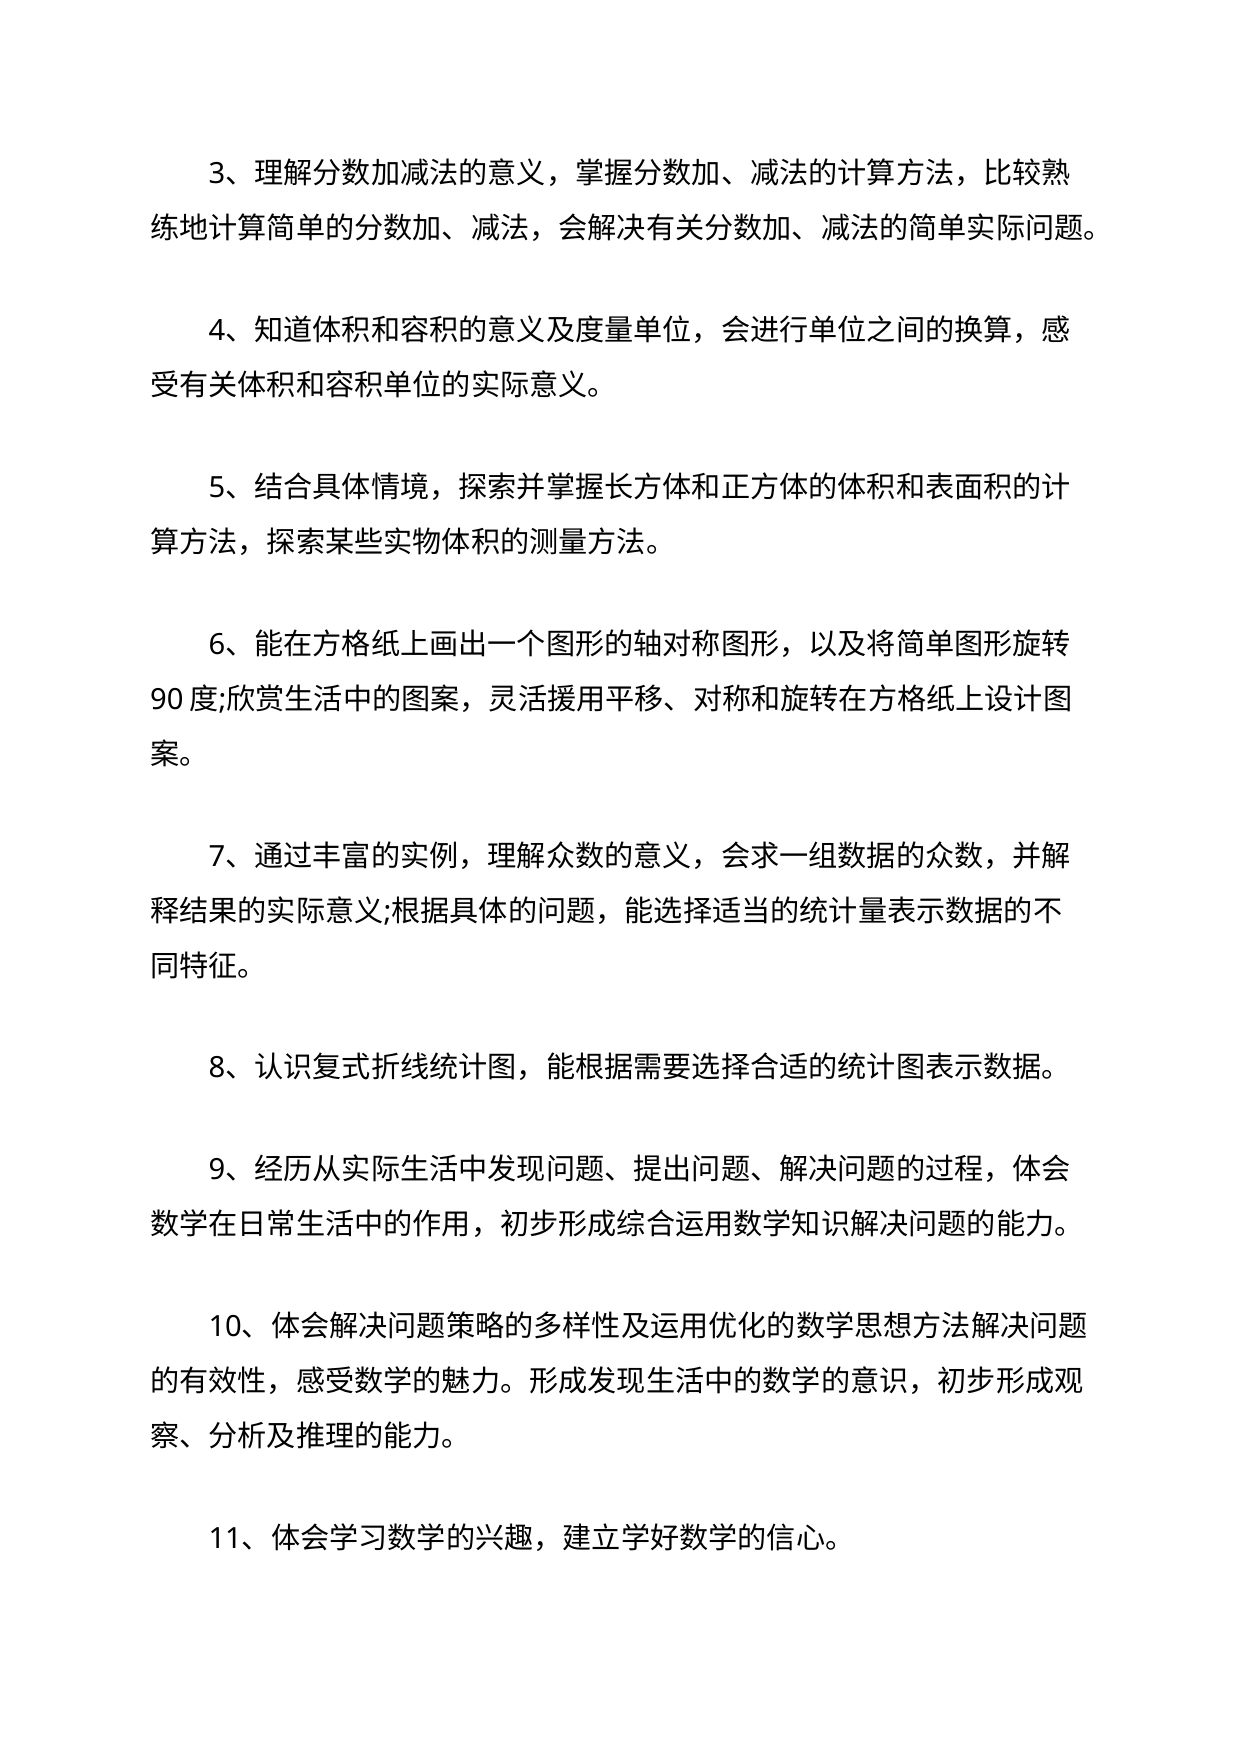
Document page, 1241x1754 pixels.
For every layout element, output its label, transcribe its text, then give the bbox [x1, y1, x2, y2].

text 4、知道体积和容积的意义及度量单位，会进行单位之间的换算，感受有关体积和容积单位的实际意义。 [150, 307, 1090, 404]
text 9、经历从实际生活中发现问题、提出问题、解决问题的过程，体会数学在日常生活中的作用，初步形成综合运用数学知识解决问题的能力。 [150, 1146, 1090, 1243]
text 3、理解分数加减法的意义，掌握分数加、减法的计算方法，比较熟练地计算简单的分数加、减法，会解决有关分数加、减法的简单实际问题。 [150, 150, 1090, 247]
text 7、通过丰富的实例，理解众数的意义，会求一组数据的众数，并解释结果的实际意义;根据具体的问题，能选择适当的统计量表示数据的不同特征。 [150, 832, 1090, 984]
text 10、体会解决问题策略的多样性及运用优化的数学思想方法解决问题的有效性，感受数学的魅力。形成发现生活中的数学的意识，初步形成观察、分析及推理的能力。 [150, 1303, 1090, 1455]
text 8、认识复式折线统计图，能根据需要选择合适的统计图表示数据。 [150, 1044, 1090, 1086]
text 6、能在方格纸上画出一个图形的轴对称图形，以及将简单图形旋转90度;欣赏生活中的图案，灵活援用平移、对称和旋转在方格纸上设计图案。 [150, 620, 1090, 773]
text 5、结合具体情境，探索并掌握长方体和正方体的体积和表面积的计算方法，探索某些实物体积的测量方法。 [150, 463, 1090, 561]
text 11、体会学习数学的兴趣，建立学好数学的信心。 [150, 1514, 1090, 1557]
